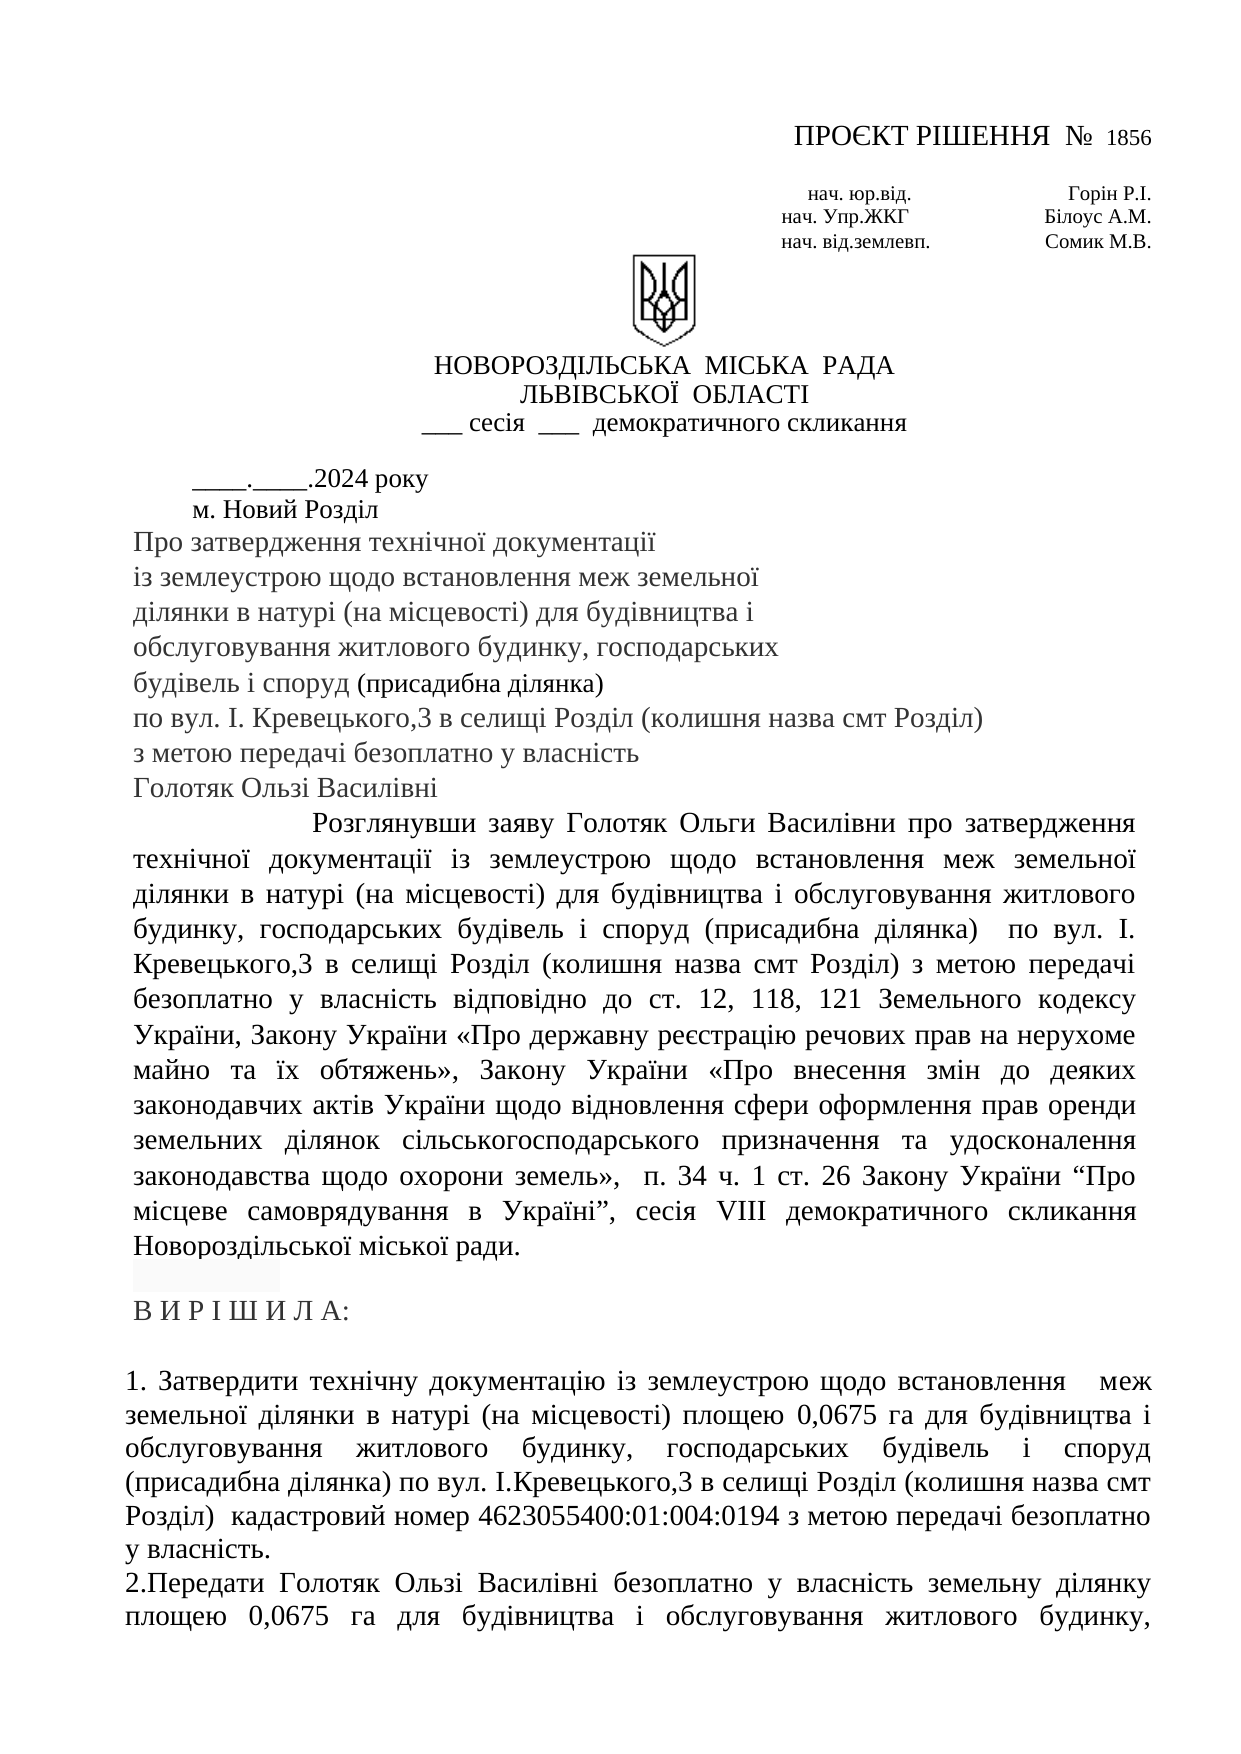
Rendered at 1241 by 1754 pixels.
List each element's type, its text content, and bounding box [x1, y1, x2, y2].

picture [571, 252, 758, 350]
text ____.____.2024 року [192, 465, 1152, 493]
text ЛЬВІВСЬКОЇ ОБЛАСТІ [177, 381, 1152, 409]
text нач. від.землевп. Сомик М.В. [177, 228, 1152, 253]
table_cell В И Р І Ш И Л А: [133, 1293, 1240, 1363]
table_header Про затвердження технічної документації із землеустрою щодо встановлення меж земельної ділянки в натурі (на місцевості) для будівництва і обслуговування житлового будинку, господарських будівель і споруд (присадибна ділянка) по вул. І. Кревецького,3 в селищі Розділ (колишня назва смт Розділ) з метою передачі безоплатно у власність Голотяк Ользі Василівні [133, 524, 1240, 1293]
text 1. Затвердити технічну документацію із землеустрою щодо встановлення меж земельної ділянки в натурі (на місцевості) площею 0,0675 га для будівництва і обслуговування житлового будинку, господарських будівель і споруд (присадибна ділянка) по вул. І.Кревецького,3 в селищі Розділ (колишня назва смт Розділ) кадастровий номер 4623055400:01:004:0194 з метою передачі безоплатно у власність. [125, 1363, 1152, 1565]
text м. Новий Розділ [192, 493, 1152, 524]
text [125, 1565, 1152, 1632]
text нач. Упр.ЖКГ Білоус А.М. [177, 204, 1152, 228]
text НОВОРОЗДІЛЬСЬКА МІСЬКА РАДА [177, 349, 1152, 381]
text ПРОЄКТ РІШЕННЯ № 1856 [177, 118, 1152, 152]
text нач. юр.від. Горін Р.І. [177, 152, 1152, 204]
text ___ сесія ___ демократичного скликання [177, 409, 1152, 437]
